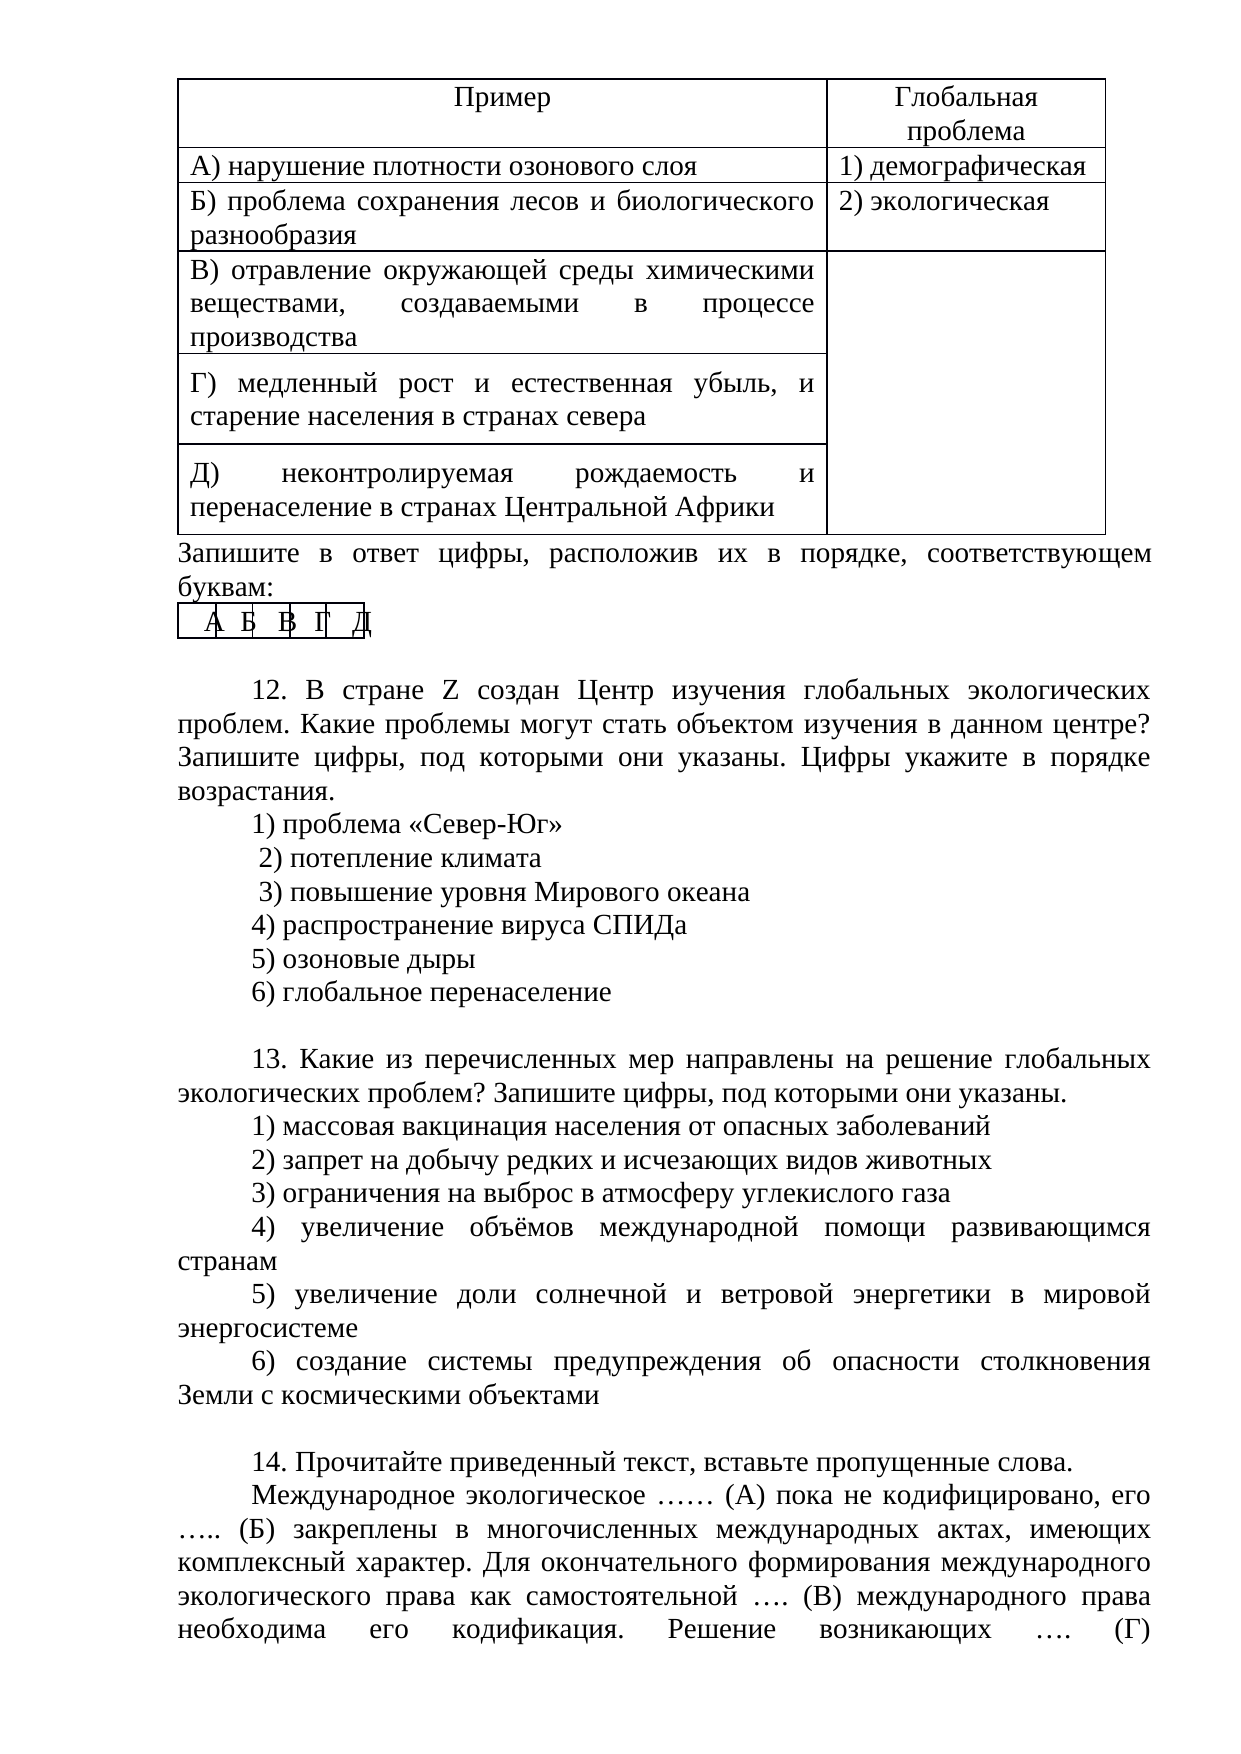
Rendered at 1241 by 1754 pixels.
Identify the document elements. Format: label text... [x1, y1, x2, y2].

table_cell Б) проблема сохранения лесов и биологического разнообразия [179, 183, 826, 250]
text 1) проблема «Север-Юг» [177, 807, 1152, 840]
text 2) запрет на добычу редких и исчезающих видов животных [177, 1142, 1152, 1176]
table_cell 2) экологическая [828, 183, 1105, 250]
text 4) распространение вируса СПИДа [177, 907, 1152, 941]
text 5) увеличение доли солнечной и ветровой энергетики в мировой энергосистеме [177, 1276, 1152, 1343]
text 3) повышение уровня Мирового океана [177, 874, 1152, 907]
text 4) увеличение объёмов международной помощи развивающимся странам [177, 1209, 1152, 1276]
table_cell 1) демографическая [828, 148, 1105, 182]
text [177, 1477, 1152, 1645]
table_cell Д) неконтролируемая рождаемость и перенаселение в странах Центральной Африки [179, 445, 826, 533]
text 1) массовая вакцинация населения от опасных заболеваний [177, 1108, 1152, 1142]
text 6) глобальное перенаселение [177, 974, 1152, 1008]
table_header Б [217, 604, 252, 637]
table_header А [179, 604, 215, 637]
text 2) потепление климата [177, 840, 1152, 874]
table_header Пример [179, 80, 826, 147]
table_cell Г) медленный рост и естественная убыль, и старение населения в странах севера [179, 354, 826, 443]
text 3) ограничения на выброс в атмосферу углекислого газа [177, 1176, 1152, 1209]
text 5) озоновые дыры [177, 941, 1152, 974]
table_cell В) отравление окружающей среды химическими веществами, создаваемыми в процессе производства [179, 252, 826, 352]
text 12. В стране Z создан Центр изучения глобальных экологических проблем. Какие проблемы могут стать объектом изучения в данном центре? Запишите цифры, под которыми они указаны. Цифры укажите в порядке возрастания. [177, 672, 1152, 807]
table_header Д [327, 604, 363, 637]
text 13. Какие из перечисленных мер направлены на решение глобальных экологических проблем? Запишите цифры, под которыми они указаны. [177, 1041, 1152, 1108]
table_header Г [291, 604, 325, 637]
table_cell [828, 252, 1105, 533]
text Запишите в ответ цифры, расположив их в порядке, соответствующем буквам: [177, 535, 1152, 602]
table_header В [253, 604, 289, 637]
table_header Глобальная проблема [828, 80, 1105, 147]
table_cell А) нарушение плотности озонового слоя [179, 148, 826, 182]
text 14. Прочитайте приведенный текст, вставьте пропущенные слова. [177, 1444, 1152, 1477]
text 6) создание системы предупреждения об опасности столкновения Земли с космическими объектами [177, 1343, 1152, 1410]
